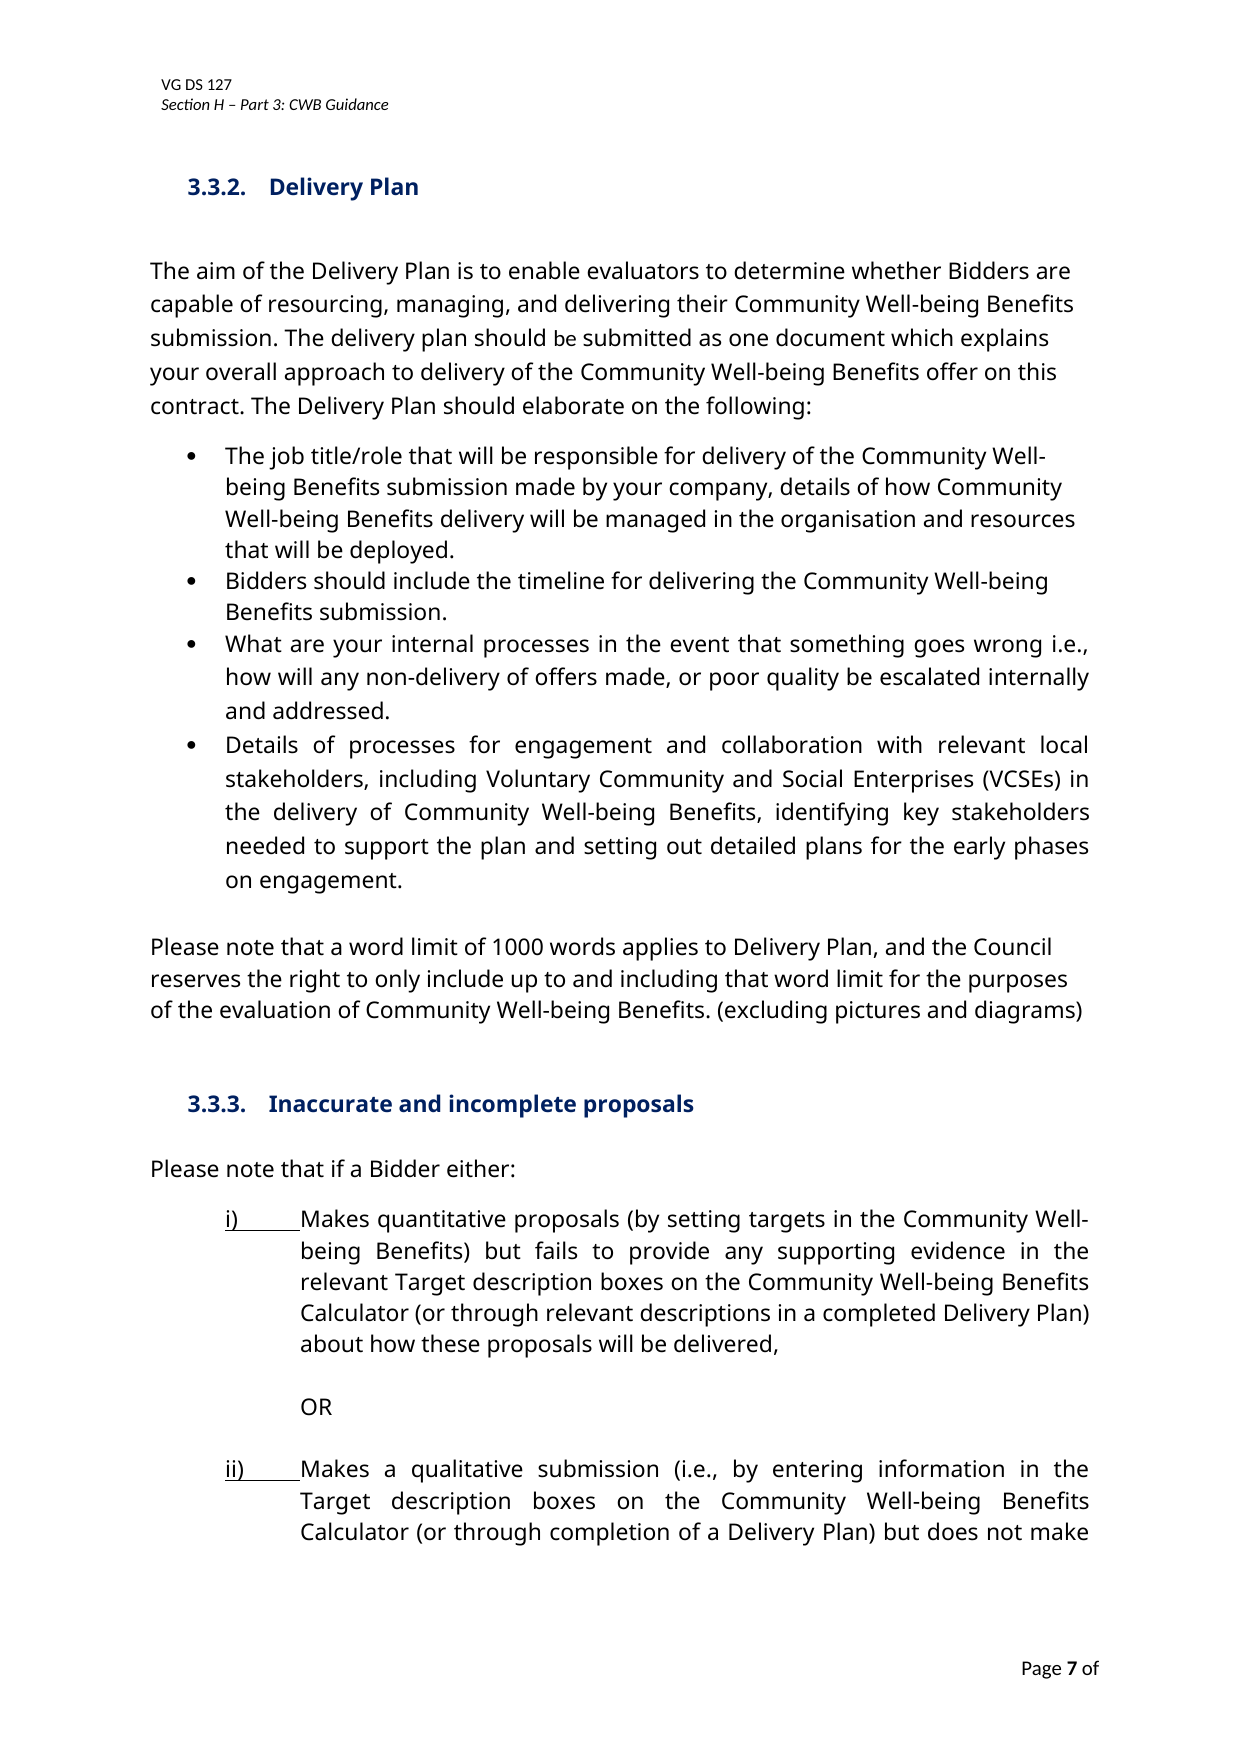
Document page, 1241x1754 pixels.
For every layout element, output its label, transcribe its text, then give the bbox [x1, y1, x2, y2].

text The aim of the Delivery Plan is to enable evaluators to determine whether Bidders are capable of resourcing, managing, and delivering their Community Well-being Benefits submission. The delivery plan should be submitted as one document which explains your overall approach to delivery of the Community Well-being Benefits offer on this contract. The Delivery Plan should elaborate on the following: [150, 254, 1090, 421]
text Please note that a word limit of 1000 words applies to Delivery Plan, and the Council reserves the right to only include up to and including that word limit for the purposes of the evaluation of Community Well-being Benefits. (excluding pictures and diagrams) [150, 931, 1090, 1025]
list OR [300, 1391, 1090, 1422]
subtitle Inaccurate and incomplete proposals [187, 1088, 1090, 1119]
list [225, 1453, 1090, 1547]
list Details of processes for engagement and collaboration with relevant local stakeholders, including Voluntary Community and Social Enterprises (VCSEs) in the delivery of Community Well-being Benefits, identifying key stakeholders needed to support the plan and setting out detailed plans for the early phases on engagement. [187, 729, 1090, 895]
list Bidders should include the timeline for delivering the Community Well-being Benefits submission. [187, 565, 1090, 627]
list The job title/role that will be responsible for delivery of the Community Well-being Benefits submission made by your company, details of how Community Well-being Benefits delivery will be managed in the organisation and resources that will be deployed. [187, 440, 1090, 565]
list What are your internal processes in the event that something goes wrong i.e., how will any non-delivery of offers made, or poor quality be escalated internally and addressed. [187, 627, 1090, 726]
list Makes quantitative proposals (by setting targets in the Community Well-being Benefits) but fails to provide any supporting evidence in the relevant Target description boxes on the Community Well-being Benefits Calculator (or through relevant descriptions in a completed Delivery Plan) about how these proposals will be delivered, [225, 1203, 1090, 1360]
text Please note that if a Bidder either: [150, 1153, 1090, 1184]
subtitle Delivery Plan [187, 170, 1090, 202]
